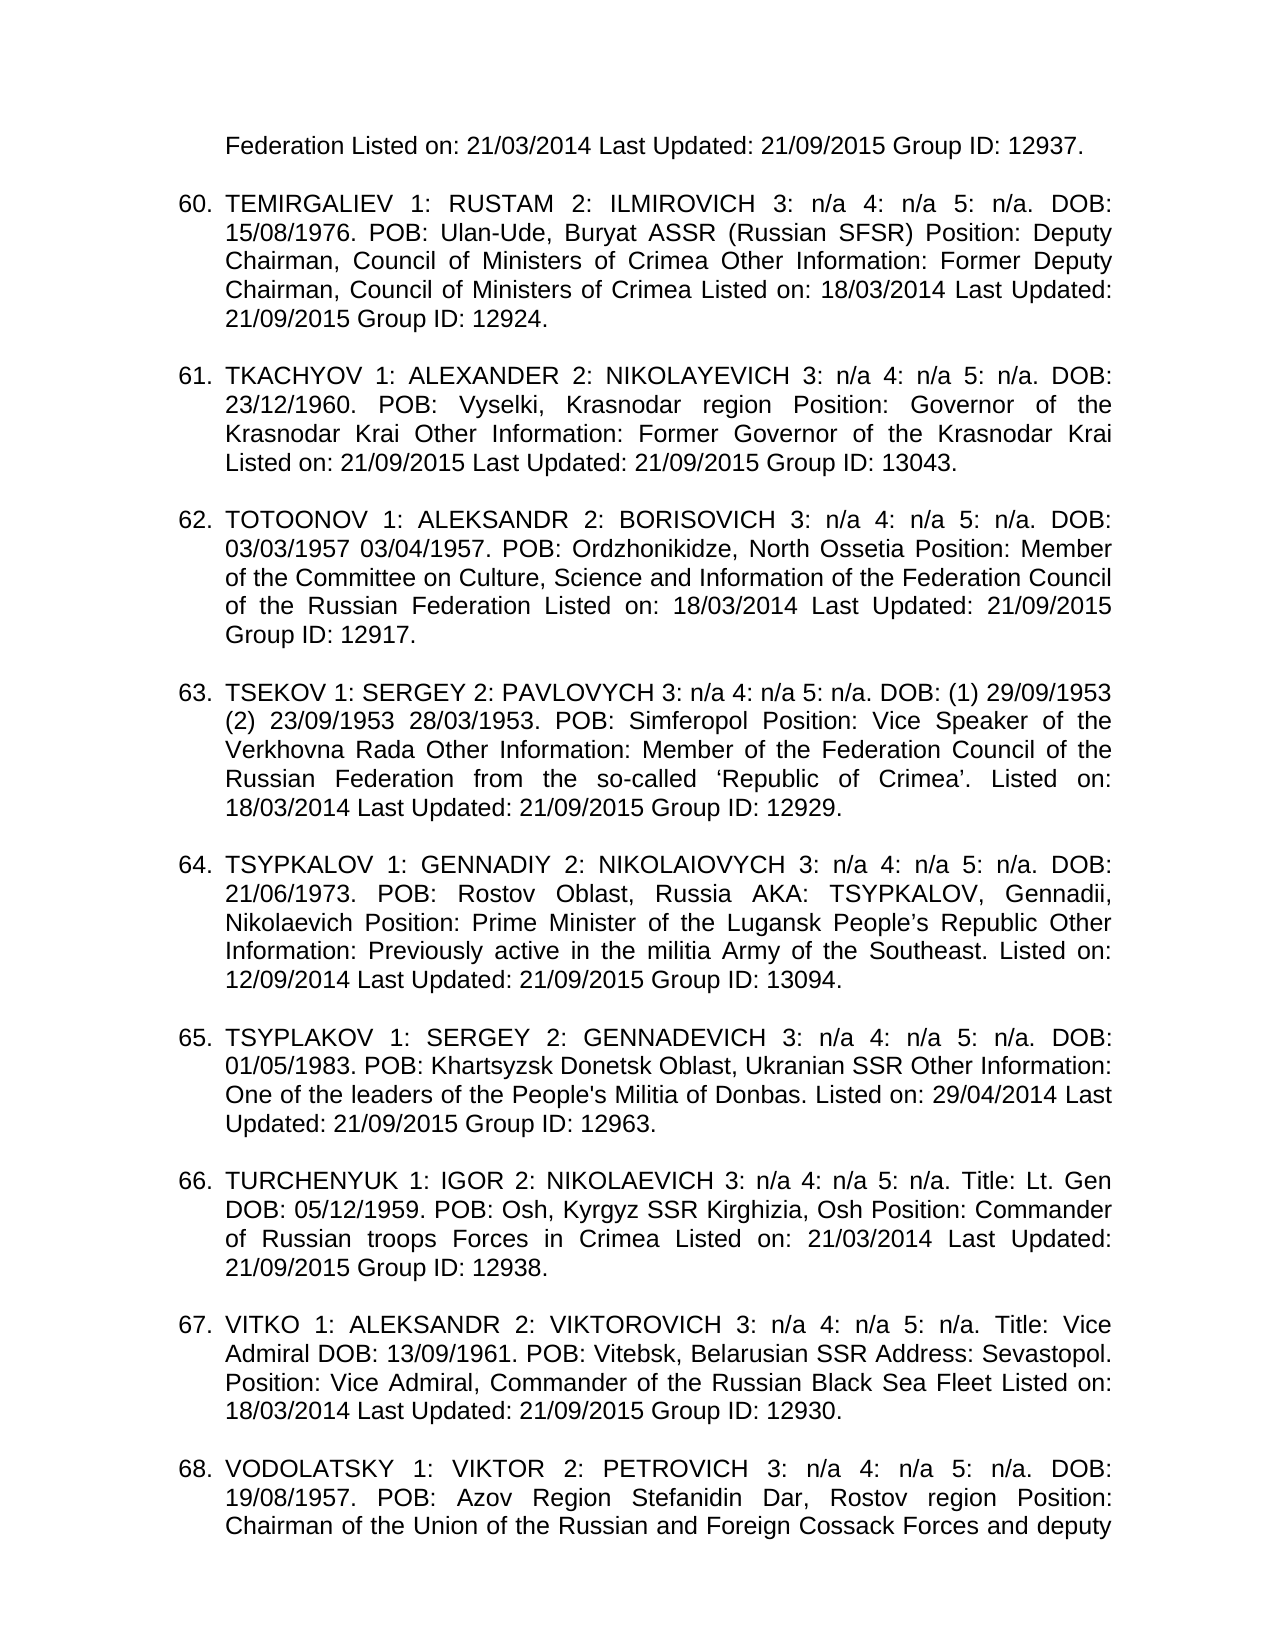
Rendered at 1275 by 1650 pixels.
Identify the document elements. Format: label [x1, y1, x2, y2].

table_header [139, 131, 1144, 1540]
